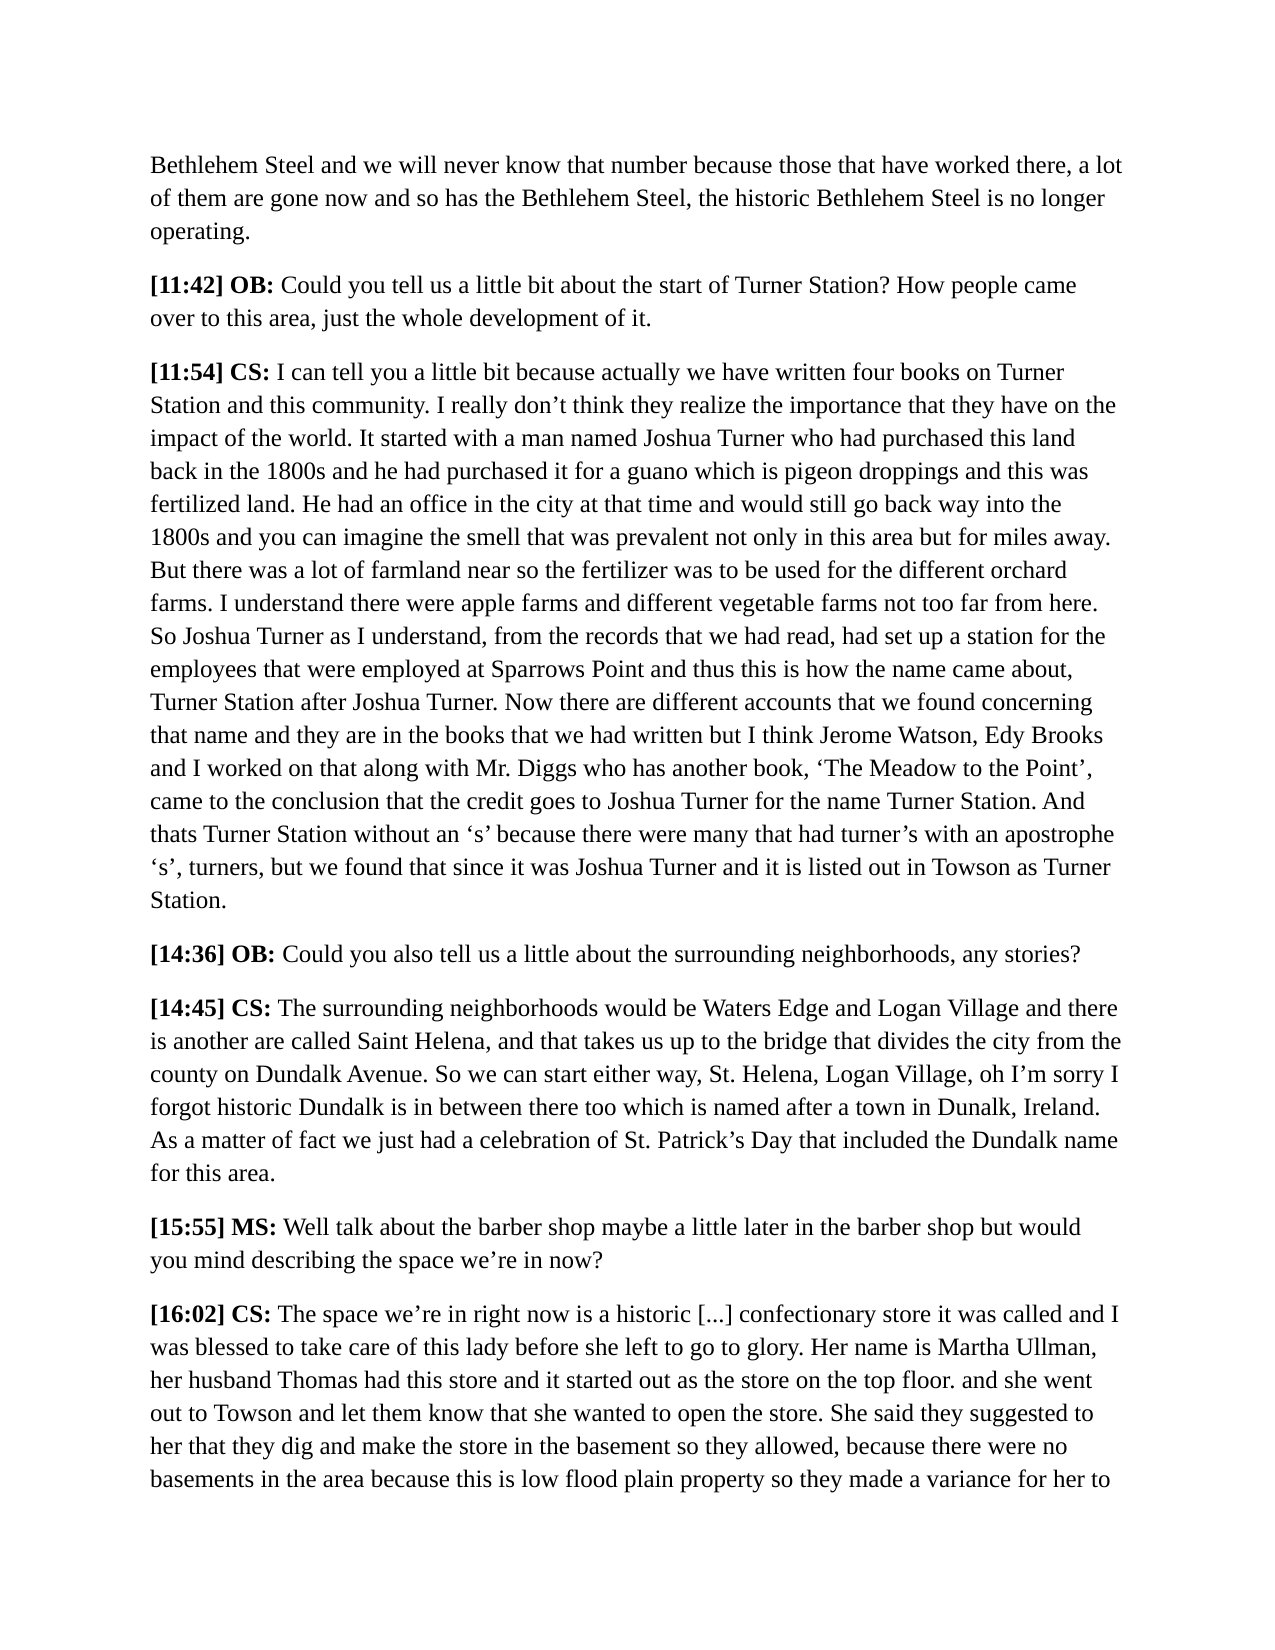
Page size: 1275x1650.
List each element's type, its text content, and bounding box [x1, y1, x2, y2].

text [150, 1299, 1125, 1492]
text [11:42] OB: Could you tell us a little bit about the start of Turner Station? How people came over to this area, just the whole development of it. [150, 270, 1125, 332]
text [150, 150, 1125, 245]
text [11:54] CS: I can tell you a little bit because actually we have written four books on Turner Station and this community. I really don’t think they realize the importance that they have on the impact of the world. It started with a man named Joshua Turner who had purchased this land back in the 1800s and he had purchased it for a guano which is pigeon droppings and this was fertilized land. He had an office in the city at that time and would still go back way into the 1800s and you can imagine the smell that was prevalent not only in this area but for miles away. But there was a lot of farmland near so the fertilizer was to be used for the different orchard farms. I understand there were apple farms and different vegetable farms not too far from here. So Joshua Turner as I understand, from the records that we had read, had set up a station for the employees that were employed at Sparrows Point and thus this is how the name came about, Turner Station after Joshua Turner. Now there are different accounts that we found concerning that name and they are in the books that we had written but I think Jerome Watson, Edy Brooks and I worked on that along with Mr. Diggs who has another book, ‘The Meadow to the Point’, came to the conclusion that the credit goes to Joshua Turner for the name Turner Station. And thats Turner Station without an ‘s’ because there were many that had turner’s with an apostrophe ‘s’, turners, but we found that since it was Joshua Turner and it is listed out in Towson as Turner Station. [150, 357, 1125, 914]
text [14:36] OB: Could you also tell us a little about the surrounding neighborhoods, any stories? [150, 939, 1125, 968]
text [15:55] MS: Well talk about the barber shop maybe a little later in the barber shop but would you mind describing the space we’re in now? [150, 1212, 1125, 1273]
text [14:45] CS: The surrounding neighborhoods would be Waters Edge and Logan Village and there is another are called Saint Helena, and that takes us up to the bridge that divides the city from the county on Dundalk Avenue. So we can start either way, St. Helena, Logan Village, oh I’m sorry I forgot historic Dundalk is in between there too which is named after a town in Dunalk, Ireland. As a matter of fact we just had a celebration of St. Patrick’s Day that included the Dundalk name for this area. [150, 993, 1125, 1187]
